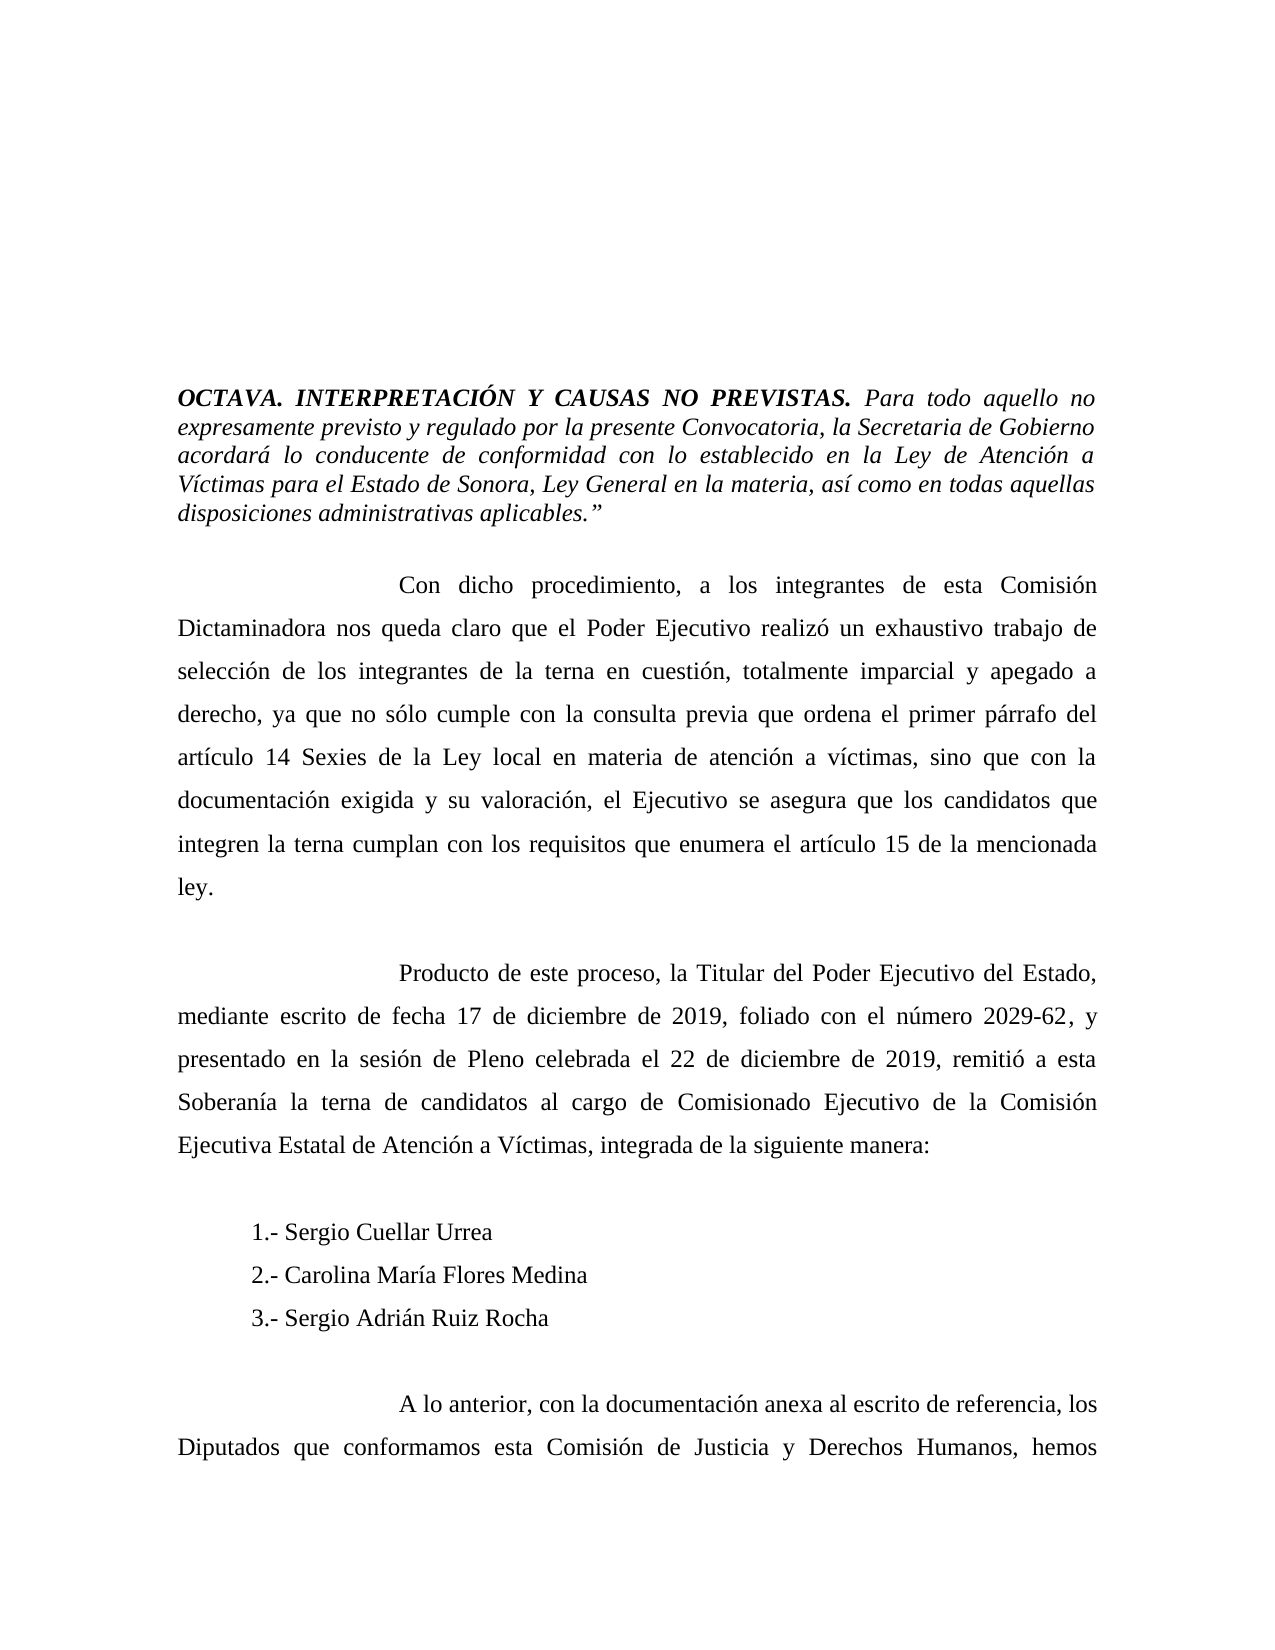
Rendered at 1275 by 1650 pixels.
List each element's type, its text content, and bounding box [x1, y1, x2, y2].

text OCTAVA. INTERPRETACIÓN Y CAUSAS NO PREVISTAS. Para todo aquello no expresamente previsto y regulado por la presente Convocatoria, la Secretaria de Gobierno acordará lo conducente de conformidad con lo establecido en la Ley de Atención a Víctimas para el Estado de Sonora, Ley General en la materia, así como en todas aquellas disposiciones administrativas aplicables.” [177, 383, 1098, 527]
text Producto de este proceso, la Titular del Poder Ejecutivo del Estado, mediante escrito de fecha 17 de diciembre de 2019, foliado con el número 2029-62, y presentado en la sesión de Pleno celebrada el 22 de diciembre de 2019, remitió a esta Soberanía la terna de candidatos al cargo de Comisionado Ejecutivo de la Comisión Ejecutiva Estatal de Atención a Víctimas, integrada de la siguiente manera: [177, 958, 1098, 1159]
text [177, 1389, 1098, 1461]
text Con dicho procedimiento, a los integrantes de esta Comisión Dictaminadora nos queda claro que el Poder Ejecutivo realizó un exhaustivo trabajo de selección de los integrantes de la terna en cuestión, totalmente imparcial y apegado a derecho, ya que no sólo cumple con la consulta previa que ordena el primer párrafo del artículo 14 Sexies de la Ley local en materia de atención a víctimas, sino que con la documentación exigida y su valoración, el Ejecutivo se asegura que los candidatos que integren la terna cumplan con los requisitos que enumera el artículo 15 de la mencionada ley. [177, 570, 1098, 901]
text 3.- Sergio Adrián Ruiz Rocha [177, 1303, 1098, 1332]
text 2.- Carolina María Flores Medina [177, 1260, 1098, 1289]
text 1.- Sergio Cuellar Urrea [177, 1217, 1098, 1246]
